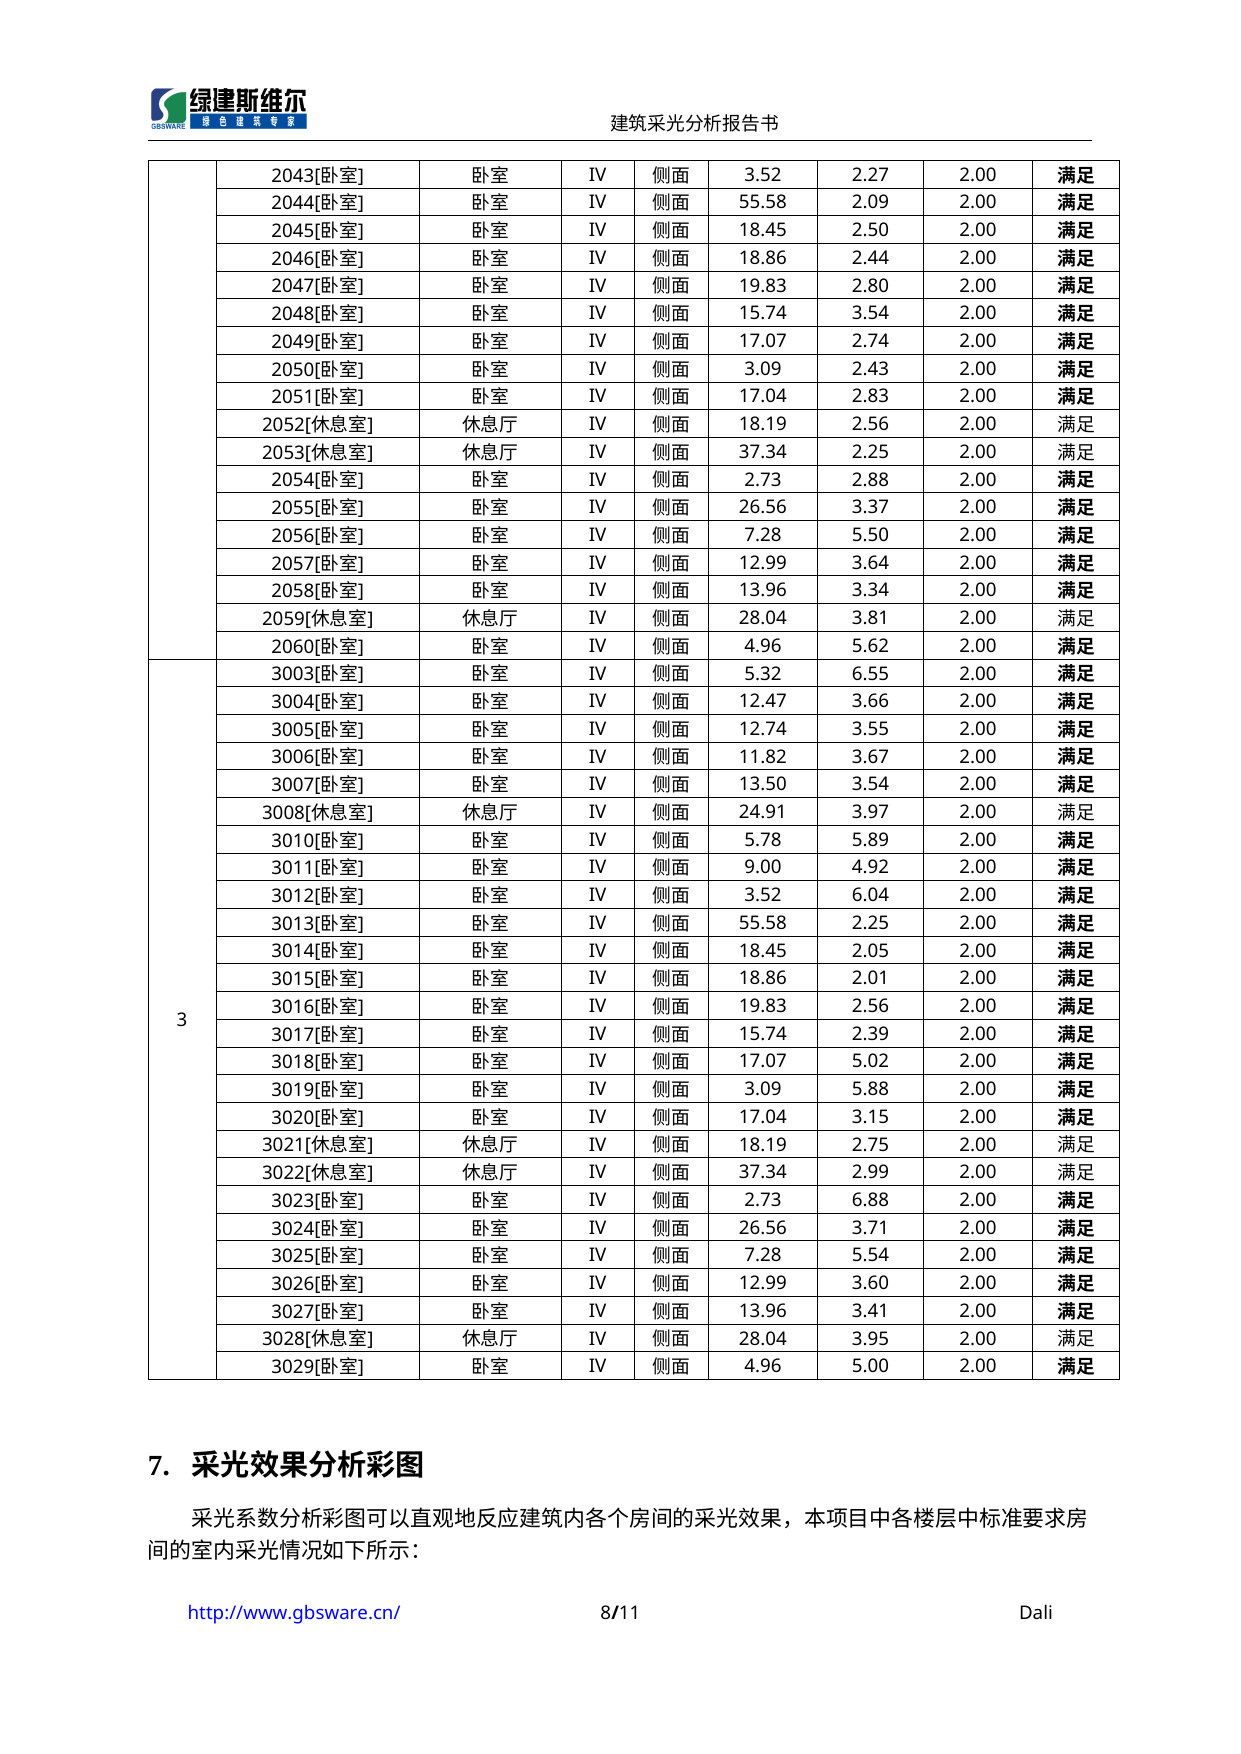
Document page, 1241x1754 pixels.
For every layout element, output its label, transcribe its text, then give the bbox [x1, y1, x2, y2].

table_cell 4.96 [709, 1352, 817, 1379]
table_cell 2.00 [924, 1269, 1032, 1296]
table_cell 卧室 [420, 1075, 561, 1102]
table_cell 12.47 [709, 687, 817, 714]
table_cell 55.58 [709, 909, 817, 936]
table_cell IV [562, 1158, 634, 1185]
table_cell 5.62 [818, 632, 923, 658]
table_cell 18.19 [709, 1131, 817, 1157]
table_cell 休息厅 [420, 1131, 561, 1157]
table_cell 2.00 [924, 216, 1032, 243]
table_cell 卧室 [420, 1269, 561, 1296]
table_cell 2.00 [924, 493, 1032, 520]
table_cell 卧室 [420, 521, 561, 548]
table_cell 2.00 [924, 466, 1032, 492]
table_cell 2.00 [924, 576, 1032, 603]
table_cell 2047[卧室] [217, 272, 419, 298]
table_cell 12.74 [709, 715, 817, 742]
table_cell IV [562, 1241, 634, 1268]
table_cell 2058[卧室] [217, 576, 419, 603]
table_cell 2.00 [924, 161, 1032, 187]
table_cell 3.34 [818, 576, 923, 603]
table_cell 卧室 [420, 770, 561, 797]
table_cell 5.32 [709, 660, 817, 686]
table_cell 卧室 [420, 272, 561, 298]
table_cell 2.00 [924, 299, 1032, 326]
table_cell 3.09 [709, 355, 817, 381]
table_cell 侧面 [635, 355, 708, 381]
table_cell 侧面 [635, 632, 708, 658]
table_cell 2.00 [924, 632, 1032, 658]
table_cell 3011[卧室] [217, 854, 419, 880]
table_cell 3026[卧室] [217, 1269, 419, 1296]
table_cell 3007[卧室] [217, 770, 419, 797]
table_cell 侧面 [635, 549, 708, 575]
table_cell 侧面 [635, 521, 708, 548]
table_cell 满足 [1033, 299, 1119, 326]
table_cell 满足 [1033, 383, 1119, 409]
table_cell 3024[卧室] [217, 1214, 419, 1240]
picture [147, 88, 308, 130]
table_cell 侧面 [635, 743, 708, 769]
table_cell 2.00 [924, 1048, 1032, 1074]
table_cell 2060[卧室] [217, 632, 419, 658]
table_cell 侧面 [635, 964, 708, 991]
table_cell 3013[卧室] [217, 909, 419, 936]
table_cell 37.34 [709, 1158, 817, 1185]
table_cell 2.00 [924, 854, 1032, 880]
table_cell IV [562, 715, 634, 742]
table_cell 侧面 [635, 410, 708, 437]
table_cell IV [562, 189, 634, 215]
table_cell 休息厅 [420, 604, 561, 631]
table_cell 卧室 [420, 299, 561, 326]
table_cell 2.56 [818, 410, 923, 437]
table_cell 2.00 [924, 1075, 1032, 1102]
table_cell 满足 [1033, 1158, 1119, 1185]
table_cell 卧室 [420, 826, 561, 852]
table_cell 满足 [1033, 770, 1119, 797]
table_cell 满足 [1033, 1352, 1119, 1379]
table_cell 卧室 [420, 327, 561, 354]
table_cell 2046[卧室] [217, 244, 419, 271]
table_cell 55.58 [709, 189, 817, 215]
table_cell 卧室 [420, 576, 561, 603]
table_cell 侧面 [635, 1297, 708, 1323]
table_cell 卧室 [420, 355, 561, 381]
table_cell 2.00 [924, 327, 1032, 354]
table_cell 满足 [1033, 687, 1119, 714]
table_cell 满足 [1033, 743, 1119, 769]
table_cell 37.34 [709, 438, 817, 464]
table_cell 2.73 [709, 466, 817, 492]
table_cell 卧室 [420, 216, 561, 243]
table_cell 满足 [1033, 1325, 1119, 1351]
table_cell 3.64 [818, 549, 923, 575]
table_cell 13.50 [709, 770, 817, 797]
table_cell 侧面 [635, 909, 708, 936]
table_cell 2043[卧室] [217, 161, 419, 187]
table_cell IV [562, 798, 634, 825]
table_cell 13.96 [709, 576, 817, 603]
table_cell 5.88 [818, 1075, 923, 1102]
table_cell 2.27 [818, 161, 923, 187]
table_cell 侧面 [635, 937, 708, 963]
table_cell 2050[卧室] [217, 355, 419, 381]
table_cell 3012[卧室] [217, 881, 419, 908]
table_cell 3022[休息室] [217, 1158, 419, 1185]
table_cell 卧室 [420, 1214, 561, 1240]
table_cell IV [562, 1352, 634, 1379]
table_cell 2.00 [924, 1131, 1032, 1157]
table_cell 卧室 [420, 743, 561, 769]
table_cell IV [562, 1214, 634, 1240]
table_cell 2056[卧室] [217, 521, 419, 548]
table_cell 2.00 [924, 964, 1032, 991]
table_cell 2.00 [924, 355, 1032, 381]
table_cell 3010[卧室] [217, 826, 419, 852]
table_cell 侧面 [635, 327, 708, 354]
table_cell 满足 [1033, 1241, 1119, 1268]
table_cell 3027[卧室] [217, 1297, 419, 1323]
table_cell 侧面 [635, 715, 708, 742]
table_cell 2.00 [924, 604, 1032, 631]
table_cell 12.99 [709, 549, 817, 575]
table_cell 2052[休息室] [217, 410, 419, 437]
table_cell 2.39 [818, 1020, 923, 1046]
table_cell 满足 [1033, 576, 1119, 603]
table_cell 侧面 [635, 1103, 708, 1129]
table_cell 3018[卧室] [217, 1048, 419, 1074]
table_cell 卧室 [420, 1352, 561, 1379]
table_cell 满足 [1033, 909, 1119, 936]
table_cell 卧室 [420, 1048, 561, 1074]
table_cell 2.05 [818, 937, 923, 963]
table_cell 6.04 [818, 881, 923, 908]
table_cell 满足 [1033, 1297, 1119, 1323]
table_cell 2.00 [924, 1103, 1032, 1129]
table_cell 3.09 [709, 1075, 817, 1102]
table_cell 侧面 [635, 1352, 708, 1379]
table_cell 侧面 [635, 244, 708, 271]
table_cell 满足 [1033, 604, 1119, 631]
table_cell 3.15 [818, 1103, 923, 1129]
table_cell IV [562, 521, 634, 548]
table_cell 2.00 [924, 438, 1032, 464]
table_cell 侧面 [635, 272, 708, 298]
table_cell 3.55 [818, 715, 923, 742]
table_cell 2.25 [818, 909, 923, 936]
table_cell IV [562, 881, 634, 908]
table_cell 满足 [1033, 272, 1119, 298]
table_cell 9.00 [709, 854, 817, 880]
table_cell 7.28 [709, 521, 817, 548]
table_cell 2.75 [818, 1131, 923, 1157]
table_cell 3.97 [818, 798, 923, 825]
table_cell 卧室 [420, 161, 561, 187]
table_cell IV [562, 964, 634, 991]
table_cell 3 [149, 660, 216, 1379]
table_cell 3.67 [818, 743, 923, 769]
table_cell 2.80 [818, 272, 923, 298]
table_cell 3021[休息室] [217, 1131, 419, 1157]
table_cell 侧面 [635, 798, 708, 825]
table_cell 侧面 [635, 1048, 708, 1074]
table_cell 18.45 [709, 216, 817, 243]
table_cell 17.04 [709, 1103, 817, 1129]
table_cell 12.99 [709, 1269, 817, 1296]
table_cell 2.83 [818, 383, 923, 409]
table_cell 2.00 [924, 715, 1032, 742]
table_cell 卧室 [420, 189, 561, 215]
table_cell 满足 [1033, 355, 1119, 381]
table_cell 26.56 [709, 493, 817, 520]
table_cell 满足 [1033, 493, 1119, 520]
table_cell 满足 [1033, 1131, 1119, 1157]
table_cell 满足 [1033, 327, 1119, 354]
table_cell 侧面 [635, 660, 708, 686]
table_cell 侧面 [635, 881, 708, 908]
table_cell 侧面 [635, 992, 708, 1019]
table_cell 2.00 [924, 272, 1032, 298]
table_cell 3.54 [818, 299, 923, 326]
table_cell 满足 [1033, 1075, 1119, 1102]
table_cell IV [562, 1325, 634, 1351]
table_cell 5.50 [818, 521, 923, 548]
table_cell 侧面 [635, 1131, 708, 1157]
table_cell 卧室 [420, 632, 561, 658]
table_cell 侧面 [635, 216, 708, 243]
table_cell 2048[卧室] [217, 299, 419, 326]
table_cell 满足 [1033, 854, 1119, 880]
table_cell IV [562, 1269, 634, 1296]
table_cell 3019[卧室] [217, 1075, 419, 1102]
table_cell 卧室 [420, 992, 561, 1019]
table_cell 2.44 [818, 244, 923, 271]
table_cell 3.71 [818, 1214, 923, 1240]
table_cell 卧室 [420, 964, 561, 991]
table_cell 满足 [1033, 826, 1119, 852]
table_cell 满足 [1033, 715, 1119, 742]
table_cell 17.04 [709, 383, 817, 409]
table_cell 侧面 [635, 493, 708, 520]
table_cell 3.95 [818, 1325, 923, 1351]
table_cell 满足 [1033, 992, 1119, 1019]
table_cell IV [562, 327, 634, 354]
table_cell 3.66 [818, 687, 923, 714]
table_cell 侧面 [635, 576, 708, 603]
table_cell 3004[卧室] [217, 687, 419, 714]
table_cell 3028[休息室] [217, 1325, 419, 1351]
table_cell 2.74 [818, 327, 923, 354]
table_cell 侧面 [635, 1241, 708, 1268]
table_cell 3017[卧室] [217, 1020, 419, 1046]
table_cell 2.43 [818, 355, 923, 381]
table_cell 侧面 [635, 299, 708, 326]
table_cell IV [562, 1075, 634, 1102]
table_cell IV [562, 244, 634, 271]
table_cell 19.83 [709, 272, 817, 298]
table_cell 2053[休息室] [217, 438, 419, 464]
table_cell 3014[卧室] [217, 937, 419, 963]
table_cell IV [562, 909, 634, 936]
table_cell 休息厅 [420, 1325, 561, 1351]
table_cell 17.07 [709, 327, 817, 354]
table_cell 3.37 [818, 493, 923, 520]
table_cell IV [562, 854, 634, 880]
table_cell 卧室 [420, 244, 561, 271]
table_cell 侧面 [635, 1325, 708, 1351]
table_cell 侧面 [635, 770, 708, 797]
table_cell 3006[卧室] [217, 743, 419, 769]
table_cell 2.50 [818, 216, 923, 243]
table_cell 休息厅 [420, 410, 561, 437]
table_cell 满足 [1033, 937, 1119, 963]
table_cell 3.81 [818, 604, 923, 631]
table_cell 侧面 [635, 1186, 708, 1213]
table_cell 侧面 [635, 1269, 708, 1296]
table_cell 满足 [1033, 1048, 1119, 1074]
table_cell 卧室 [420, 881, 561, 908]
table_cell IV [562, 937, 634, 963]
table_cell 卧室 [420, 715, 561, 742]
table_cell 3005[卧室] [217, 715, 419, 742]
table_cell 满足 [1033, 1020, 1119, 1046]
table_cell 2059[休息室] [217, 604, 419, 631]
table_cell IV [562, 604, 634, 631]
table_cell 28.04 [709, 604, 817, 631]
table_cell 2.00 [924, 826, 1032, 852]
table_cell 2045[卧室] [217, 216, 419, 243]
table_cell 卧室 [420, 383, 561, 409]
table_cell IV [562, 161, 634, 187]
table_cell 2.00 [924, 743, 1032, 769]
table_cell 侧面 [635, 189, 708, 215]
table_cell IV [562, 687, 634, 714]
table_cell 满足 [1033, 1186, 1119, 1213]
table_cell 卧室 [420, 466, 561, 492]
table_cell 侧面 [635, 383, 708, 409]
table_cell 满足 [1033, 1214, 1119, 1240]
table_cell 2.25 [818, 438, 923, 464]
table_cell 侧面 [635, 604, 708, 631]
table_cell 侧面 [635, 687, 708, 714]
table_cell 19.83 [709, 992, 817, 1019]
table_cell 4.92 [818, 854, 923, 880]
table_cell 卧室 [420, 493, 561, 520]
table_cell 2.00 [924, 1158, 1032, 1185]
table_cell 18.45 [709, 937, 817, 963]
table_cell IV [562, 1103, 634, 1129]
table_cell 2.00 [924, 1352, 1032, 1379]
table_cell 2.00 [924, 1241, 1032, 1268]
table_cell 3.60 [818, 1269, 923, 1296]
table_cell 3020[卧室] [217, 1103, 419, 1129]
table_cell 3015[卧室] [217, 964, 419, 991]
table_cell 卧室 [420, 937, 561, 963]
table_cell 28.04 [709, 1325, 817, 1351]
table_cell IV [562, 770, 634, 797]
table_cell 侧面 [635, 826, 708, 852]
table_cell 2.00 [924, 798, 1032, 825]
table_cell 侧面 [635, 466, 708, 492]
table_cell 2054[卧室] [217, 466, 419, 492]
table_cell 侧面 [635, 438, 708, 464]
table_cell 2.00 [924, 521, 1032, 548]
table_cell 3.52 [709, 881, 817, 908]
table_cell IV [562, 299, 634, 326]
table_cell 满足 [1033, 964, 1119, 991]
table_cell IV [562, 1297, 634, 1323]
table_cell 17.07 [709, 1048, 817, 1074]
table_cell 侧面 [635, 1214, 708, 1240]
table_cell 侧面 [635, 161, 708, 187]
table_cell 满足 [1033, 216, 1119, 243]
table_cell 18.86 [709, 964, 817, 991]
table_cell 2051[卧室] [217, 383, 419, 409]
table_cell 11.82 [709, 743, 817, 769]
table_cell IV [562, 466, 634, 492]
table_cell 6.55 [818, 660, 923, 686]
table_cell IV [562, 826, 634, 852]
table_cell 满足 [1033, 881, 1119, 908]
table_cell 满足 [1033, 1269, 1119, 1296]
table_cell 2.00 [924, 1186, 1032, 1213]
table_cell 满足 [1033, 521, 1119, 548]
table_cell 13.96 [709, 1297, 817, 1323]
table_cell 2044[卧室] [217, 189, 419, 215]
table_cell 满足 [1033, 438, 1119, 464]
table_cell 卧室 [420, 1103, 561, 1129]
table_cell IV [562, 576, 634, 603]
table_cell 满足 [1033, 466, 1119, 492]
table_cell 休息厅 [420, 798, 561, 825]
table_cell 2057[卧室] [217, 549, 419, 575]
table_cell 卧室 [420, 909, 561, 936]
table_cell 卧室 [420, 549, 561, 575]
table_cell 满足 [1033, 660, 1119, 686]
table_cell 4.96 [709, 632, 817, 658]
table_cell 3.41 [818, 1297, 923, 1323]
table_cell 5.89 [818, 826, 923, 852]
table_cell 满足 [1033, 244, 1119, 271]
table_cell 2.00 [924, 383, 1032, 409]
table_cell 15.74 [709, 299, 817, 326]
table_cell 满足 [1033, 632, 1119, 658]
table_cell 休息厅 [420, 1158, 561, 1185]
table_cell 2.01 [818, 964, 923, 991]
table_cell 2.00 [924, 1297, 1032, 1323]
table_cell 2.00 [924, 770, 1032, 797]
table_cell 18.19 [709, 410, 817, 437]
table_cell 2.09 [818, 189, 923, 215]
table_cell 卧室 [420, 1186, 561, 1213]
table_cell 卧室 [420, 660, 561, 686]
table_cell IV [562, 1186, 634, 1213]
table_cell IV [562, 992, 634, 1019]
table_cell 3016[卧室] [217, 992, 419, 1019]
table_cell 2.00 [924, 1325, 1032, 1351]
table_cell 24.91 [709, 798, 817, 825]
table_cell IV [562, 383, 634, 409]
table_cell 2049[卧室] [217, 327, 419, 354]
table_cell IV [562, 272, 634, 298]
table_cell 卧室 [420, 1241, 561, 1268]
table_cell 卧室 [420, 687, 561, 714]
table_cell 2.00 [924, 1020, 1032, 1046]
table_cell IV [562, 660, 634, 686]
table_cell 侧面 [635, 1020, 708, 1046]
table_cell 休息厅 [420, 438, 561, 464]
table_cell 2.00 [924, 687, 1032, 714]
table_cell 2.00 [924, 881, 1032, 908]
table_cell 卧室 [420, 1297, 561, 1323]
table_cell IV [562, 743, 634, 769]
table_cell 2.00 [924, 410, 1032, 437]
table_cell 15.74 [709, 1020, 817, 1046]
table_cell 5.54 [818, 1241, 923, 1268]
table_cell 7.28 [709, 1241, 817, 1268]
subtitle 采光效果分析彩图 [148, 1430, 1092, 1495]
table_cell 满足 [1033, 1103, 1119, 1129]
table_cell 2.00 [924, 909, 1032, 936]
table_cell 卧室 [420, 1020, 561, 1046]
table_cell 18.86 [709, 244, 817, 271]
table_cell 5.00 [818, 1352, 923, 1379]
table_cell IV [562, 1048, 634, 1074]
text 采光系数分析彩图可以直观地反应建筑内各个房间的采光效果，本项目中各楼层中标准要求房间的室内采光情况如下所示： [148, 1501, 1092, 1564]
table_cell 侧面 [635, 854, 708, 880]
table_cell 5.02 [818, 1048, 923, 1074]
table_cell IV [562, 1131, 634, 1157]
table_cell 满足 [1033, 189, 1119, 215]
table_cell 侧面 [635, 1158, 708, 1185]
table_cell 3029[卧室] [217, 1352, 419, 1379]
table_cell IV [562, 1020, 634, 1046]
table_cell 2.00 [924, 549, 1032, 575]
table_cell 3003[卧室] [217, 660, 419, 686]
table_cell 2.00 [924, 244, 1032, 271]
table_cell 6.88 [818, 1186, 923, 1213]
table_cell 2.88 [818, 466, 923, 492]
table_cell IV [562, 549, 634, 575]
table_cell 满足 [1033, 410, 1119, 437]
table_cell 满足 [1033, 798, 1119, 825]
table_cell 满足 [1033, 161, 1119, 187]
table_cell 3023[卧室] [217, 1186, 419, 1213]
table_cell 卧室 [420, 854, 561, 880]
table_cell 3.54 [818, 770, 923, 797]
table_cell 2.00 [924, 1214, 1032, 1240]
table_cell 满足 [1033, 549, 1119, 575]
table_cell 2055[卧室] [217, 493, 419, 520]
table_cell 26.56 [709, 1214, 817, 1240]
table_cell IV [562, 355, 634, 381]
table_cell 2.99 [818, 1158, 923, 1185]
table_cell 2.56 [818, 992, 923, 1019]
table_cell IV [562, 493, 634, 520]
table_cell 2.73 [709, 1186, 817, 1213]
table_cell 3.52 [709, 161, 817, 187]
table_cell IV [562, 632, 634, 658]
table_cell 2.00 [924, 189, 1032, 215]
table_cell IV [562, 410, 634, 437]
table_cell 2.00 [924, 992, 1032, 1019]
table_cell 3025[卧室] [217, 1241, 419, 1268]
table_cell 5.78 [709, 826, 817, 852]
table_cell 2.00 [924, 660, 1032, 686]
table_cell 2.00 [924, 937, 1032, 963]
table_cell IV [562, 216, 634, 243]
table_cell 3008[休息室] [217, 798, 419, 825]
table_cell 侧面 [635, 1075, 708, 1102]
table_cell IV [562, 438, 634, 464]
